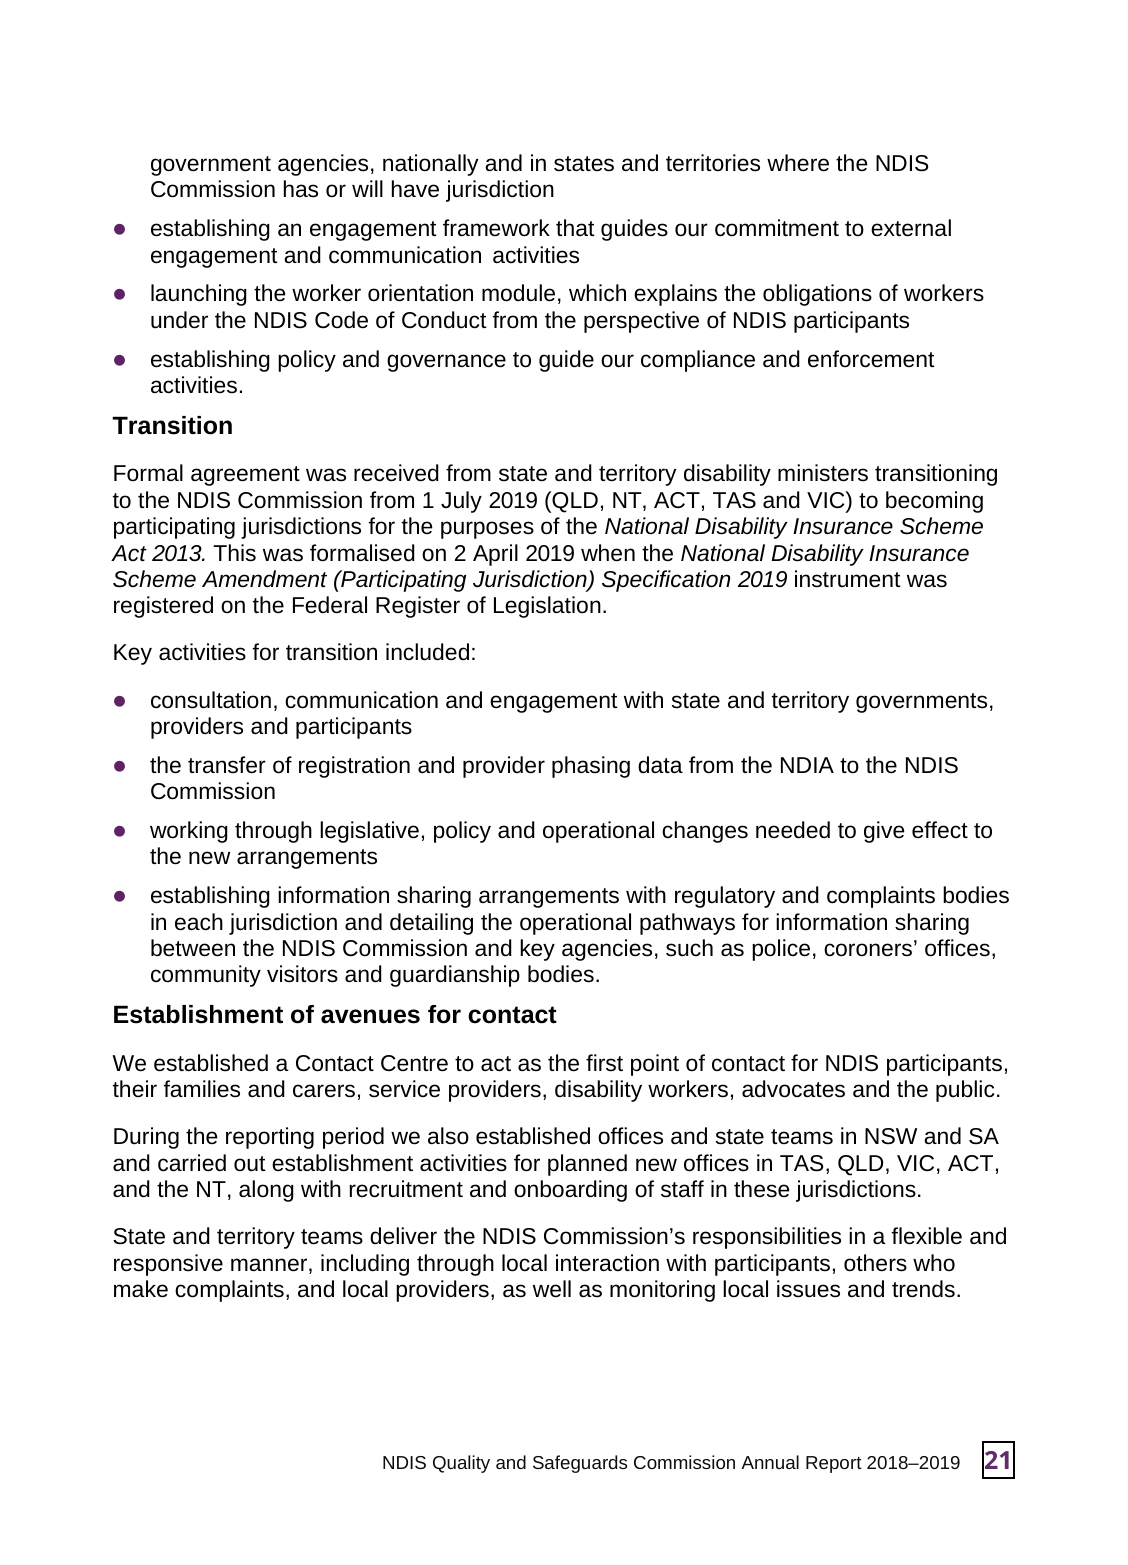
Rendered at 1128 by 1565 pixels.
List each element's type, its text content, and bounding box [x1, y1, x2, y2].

list launching the worker orientation module, which explains the obligations of workers under the NDIS Code of Conduct from the perspective of NDIS participants [112, 280, 1014, 333]
text State and territory teams deliver the NDIS Commission’s responsibilities in a flexible and responsive manner, including through local interaction with participants, others who make complaints, and local providers, as well as monitoring local issues and trends. [112, 1223, 1014, 1302]
list the transfer of registration and provider phasing data from the NDIA to the NDIS Commission [112, 752, 1014, 804]
subtitle Transition [112, 411, 1014, 439]
text Formal agreement was received from state and territory disability ministers transitioning to the NDIS Commission from 1 July 2019 (QLD, NT, ACT, TAS and VIC) to becoming participating jurisdictions for the purposes of the National Disability Insurance Scheme Act 2013. This was formalised on 2 April 2019 when the National Disability Insurance Scheme Amendment (Participating Jurisdiction) Specification 2019 instrument was registered on the Federal Register of Legislation. [112, 460, 1014, 618]
list working through legislative, policy and operational changes needed to give effect to the new arrangements [112, 817, 1014, 870]
text Key activities for transition included: [112, 639, 1014, 666]
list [112, 150, 1014, 203]
list consultation, communication and engagement with state and territory governments, providers and participants [112, 687, 1014, 739]
list establishing information sharing arrangements with regulatory and complaints bodies in each jurisdiction and detailing the operational pathways for information sharing between the NDIS Commission and key agencies, such as police, coroners’ offices, community visitors and guardianship bodies. [112, 882, 1014, 988]
list establishing policy and governance to guide our compliance and enforcement activities. [112, 346, 1014, 398]
subtitle Establishment of avenues for contact [112, 1000, 1014, 1029]
text We established a Contact Centre to act as the first point of contact for NDIS participants, their families and carers, service providers, disability workers, advocates and the public. [112, 1050, 1014, 1102]
list establishing an engagement framework that guides our commitment to external engagement and communication activities [112, 215, 1014, 268]
text During the reporting period we also established offices and state teams in NSW and SA and carried out establishment activities for planned new offices in TAS, QLD, VIC, ACT, and the NT, along with recruitment and onboarding of staff in these jurisdictions. [112, 1123, 1014, 1202]
